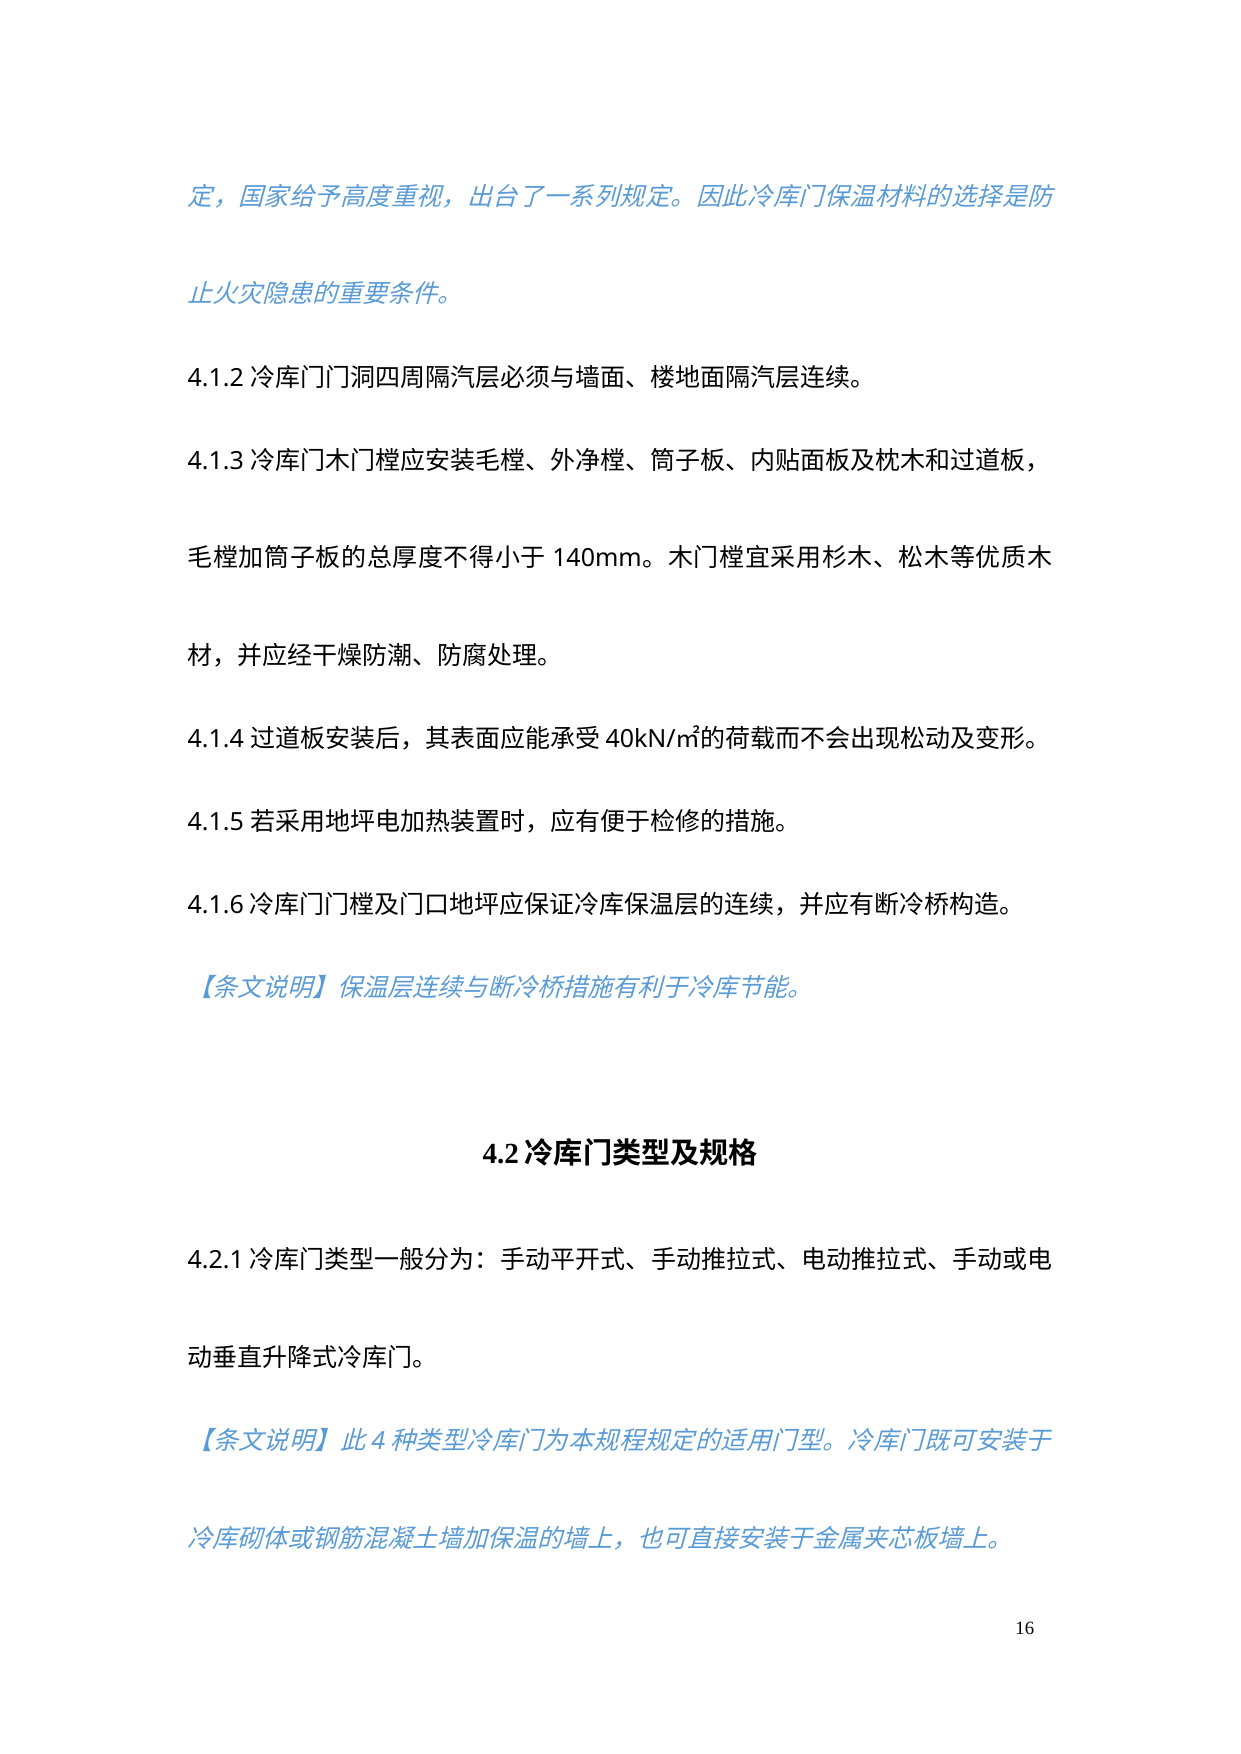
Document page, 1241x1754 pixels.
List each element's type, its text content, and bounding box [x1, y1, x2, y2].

text 4.1.4 过道板安装后，其表面应能承受40kN/㎡的荷载而不会出现松动及变形。 [187, 704, 1053, 769]
text 4.1.5 若采用地坪电加热装置时，应有便于检修的措施。 [187, 787, 1053, 852]
text 【条文说明】此4种类型冷库门为本规程规定的适用门型。冷库门既可安装于冷库砌体或钢筋混凝土墙加保温的墙上，也可直接安装于金属夹芯板墙上。 [187, 1406, 1053, 1569]
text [187, 162, 1053, 324]
text 4.2.1冷库门类型一般分为：手动平开式、手动推拉式、电动推拉式、手动或电动垂直升降式冷库门。 [187, 1226, 1053, 1388]
text 4.1.3 冷库门木门樘应安装毛樘、外净樘、筒子板、内贴面板及枕木和过道板，毛樘加筒子板的总厚度不得小于140mm。木门樘宜采用杉木、松木等优质木材，并应经干燥防潮、防腐处理。 [187, 426, 1053, 686]
text 4.1.2 冷库门门洞四周隔汽层必须与墙面、楼地面隔汽层连续。 [187, 343, 1053, 408]
text 4.2冷库门类型及规格 [187, 1118, 1053, 1183]
text 【条文说明】保温层连续与断冷桥措施有利于冷库节能。 [187, 953, 1053, 1018]
text 4.1.6冷库门门樘及门口地坪应保证冷库保温层的连续，并应有断冷桥构造。 [187, 870, 1053, 935]
